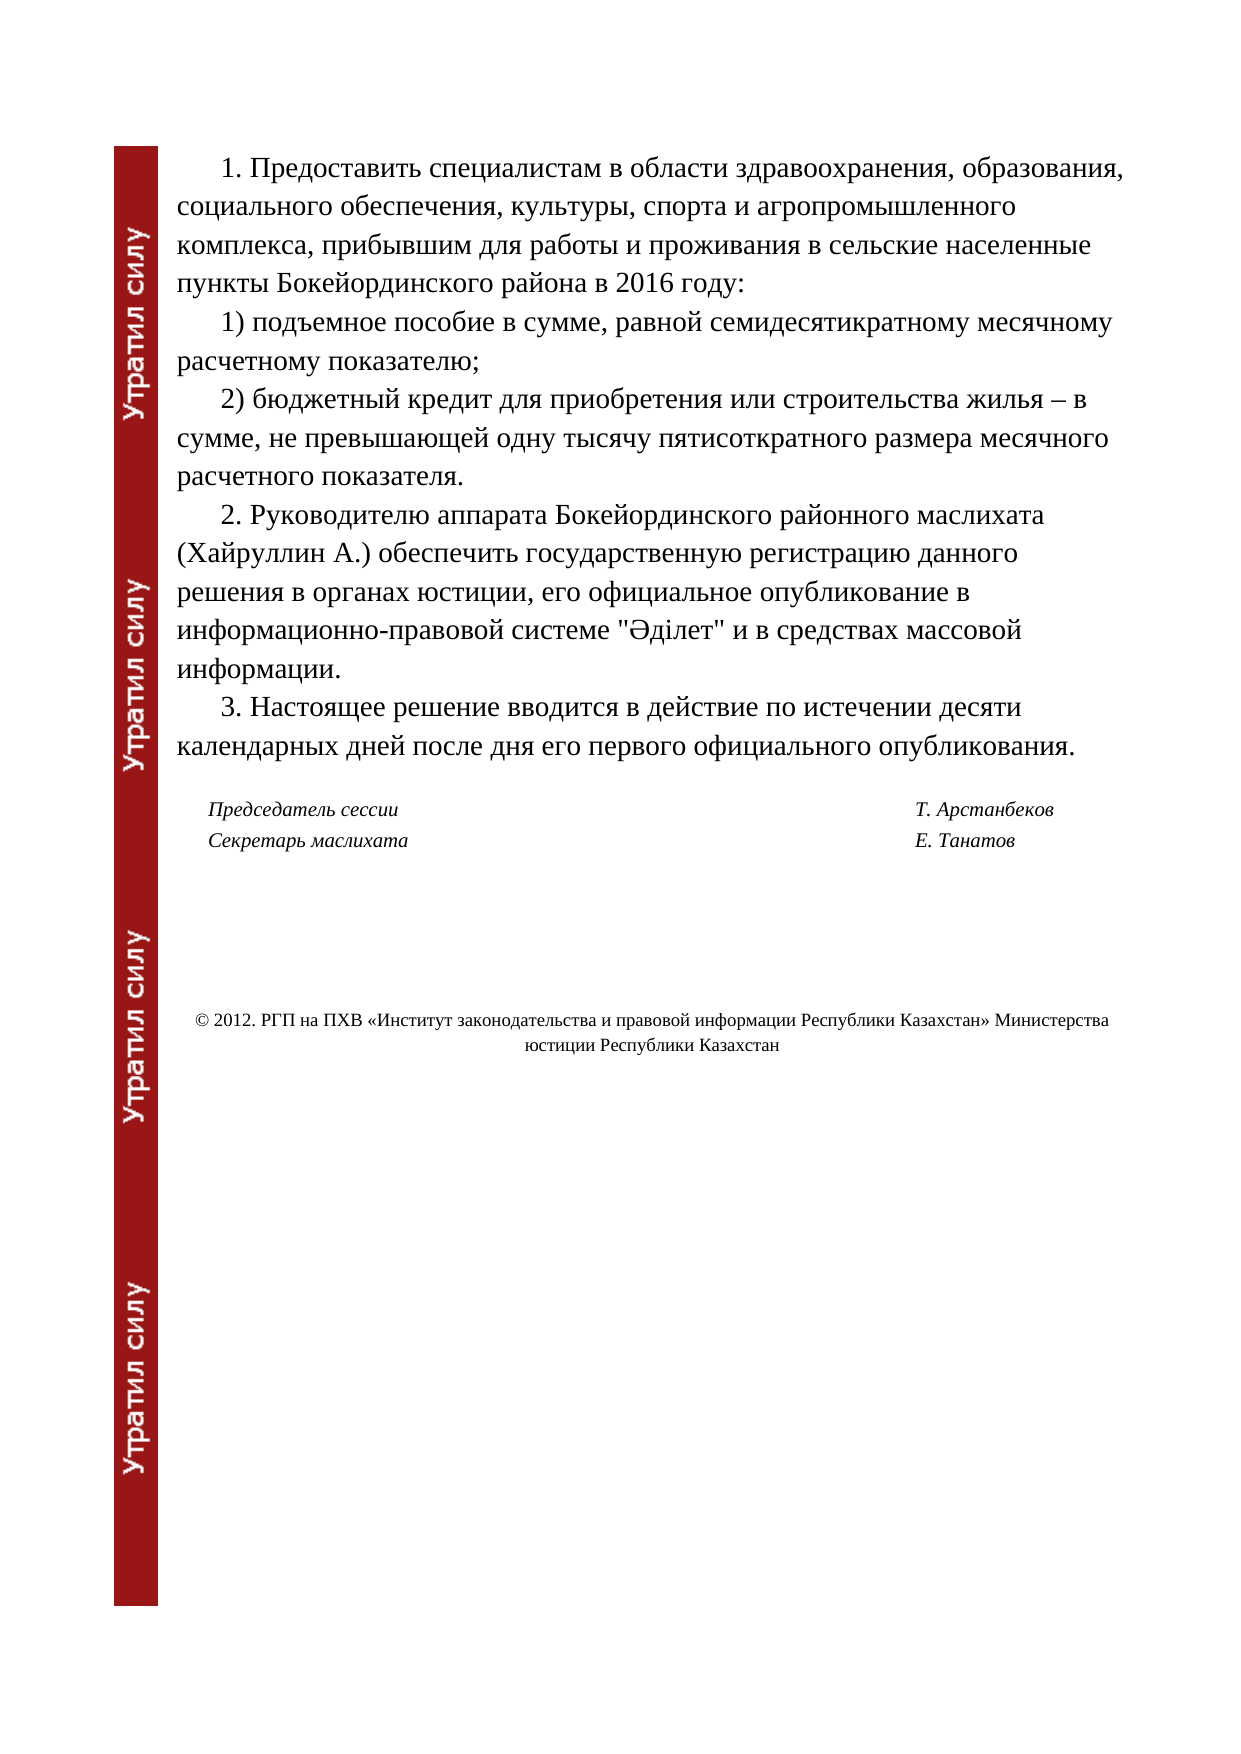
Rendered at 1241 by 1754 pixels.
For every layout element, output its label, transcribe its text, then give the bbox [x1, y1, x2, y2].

table_cell Е. Танатов [913, 827, 1240, 858]
table_header Т. Арстанбеков [913, 796, 1240, 827]
text © 2012. РГП на ПХВ «Институт законодательства и правовой информации Республики Казахстан» Министерства юстиции Республики Казахстан [112, 1009, 1128, 1055]
picture [114, 858, 158, 1009]
table_header Председатель сессии [101, 796, 913, 827]
picture [114, 792, 158, 796]
picture [114, 1055, 158, 1606]
table_cell Секретарь маслихата [101, 827, 913, 858]
picture [114, 146, 158, 150]
